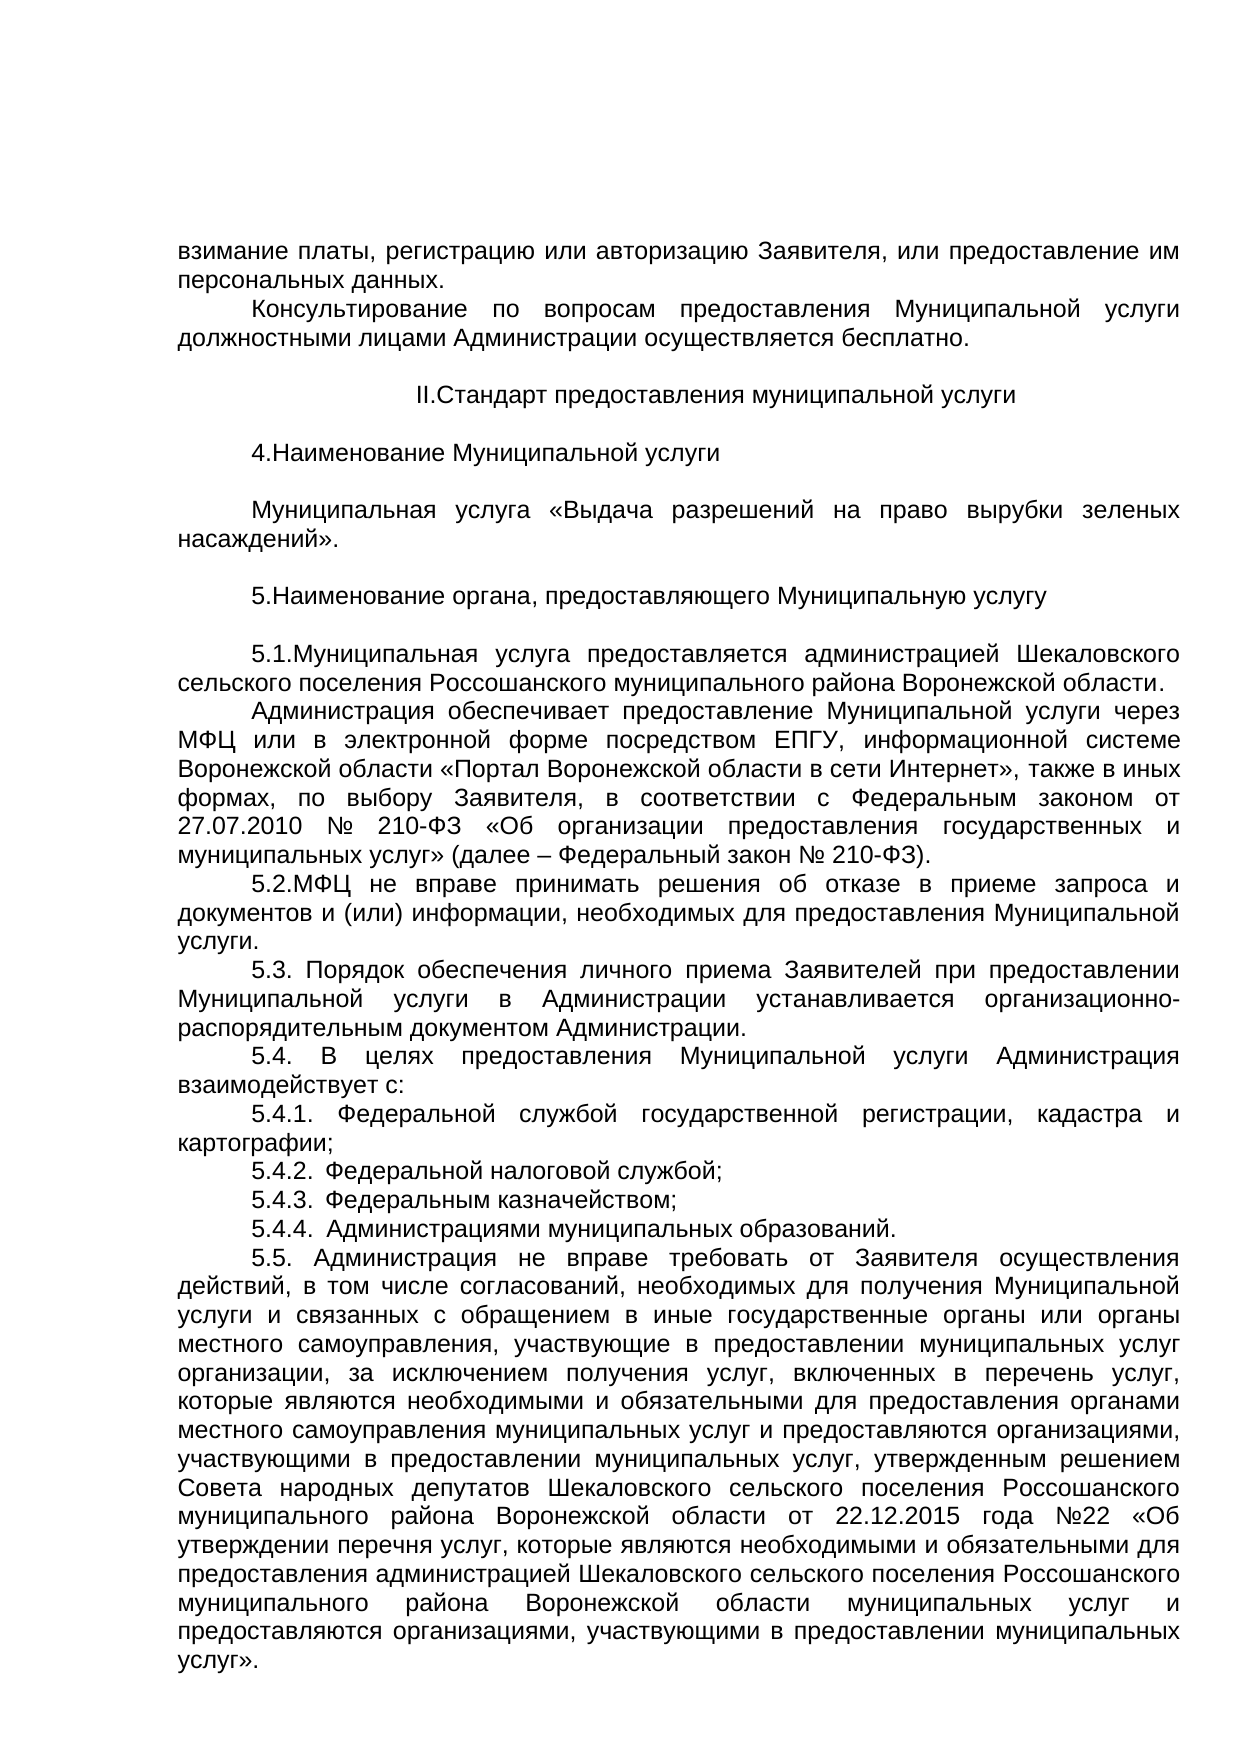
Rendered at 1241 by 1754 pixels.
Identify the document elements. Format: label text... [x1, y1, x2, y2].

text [177, 236, 1181, 294]
text 5.5. Администрация не вправе требовать от Заявителя осуществления действий, в том числе согласований, необходимых для получения Муниципальной услуги и связанных с обращением в иные государственные органы или органы местного самоуправления, участвующие в предоставлении муниципальных услуг организации, за исключением получения услуг, включенных в перечень услуг, которые являются необходимыми и обязательными для предоставления органами местного самоуправления муниципальных услуг и предоставляются организациями, участвующими в предоставлении муниципальных услуг, утвержденным решением Совета народных депутатов Шекаловского сельского поселения Россошанского муниципального района Воронежской области от 22.12.2015 года №22 «Об утверждении перечня услуг, которые являются необходимыми и обязательными для предоставления администрацией Шекаловского сельского поселения Россошанского муниципального района Воронежской области муниципальных услуг и предоставляются организациями, участвующими в предоставлении муниципальных услуг». [177, 1242, 1181, 1674]
text 5.Наименование органа, предоставляющего Муниципальную услугу [177, 581, 1181, 610]
text 5.4.1. Федеральной службой государственной регистрации, кадастра и картографии; [177, 1099, 1181, 1156]
text 5.2.МФЦ не вправе принимать решения об отказе в приеме запроса и документов и (или) информации, необходимых для предоставления Муниципальной услуги. [177, 869, 1181, 955]
list Федеральной налоговой службой; [177, 1156, 1181, 1185]
text Администрация обеспечивает предоставление Муниципальной услуги через МФЦ или в электронной форме посредством ЕПГУ, информационной системе Воронежской области «Портал Воронежской области в сети Интернет», также в иных формах, по выбору Заявителя, в соответствии с Федеральным законом от 27.07.2010 № 210-ФЗ «Об организации предоставления государственных и муниципальных услуг» (далее – Федеральный закон № 210-ФЗ). [177, 696, 1181, 869]
text 5.1.Муниципальная услуга предоставляется администрацией Шекаловского сельского поселения Россошанского муниципального района Воронежской области. [177, 639, 1181, 696]
text 5.4. В целях предоставления Муниципальной услуги Администрация взаимодействует с: [177, 1041, 1181, 1099]
text 5.3. Порядок обеспечения личного приема Заявителей при предоставлении Муниципальной услуги в Администрации устанавливается организационно-распорядительным документом Администрации. [177, 955, 1181, 1041]
text Муниципальная услуга «Выдача разрешений на право вырубки зеленых насаждений». [177, 495, 1181, 552]
text Консультирование по вопросам предоставления Муниципальной услуги должностными лицами Администрации осуществляется бесплатно. [177, 294, 1181, 351]
text 4.Наименование Муниципальной услуги [177, 437, 1181, 466]
list Федеральным казначейством; [177, 1185, 1181, 1214]
list Администрациями муниципальных образований. [177, 1214, 1181, 1242]
text II.Стандарт предоставления муниципальной услуги [177, 380, 1181, 409]
